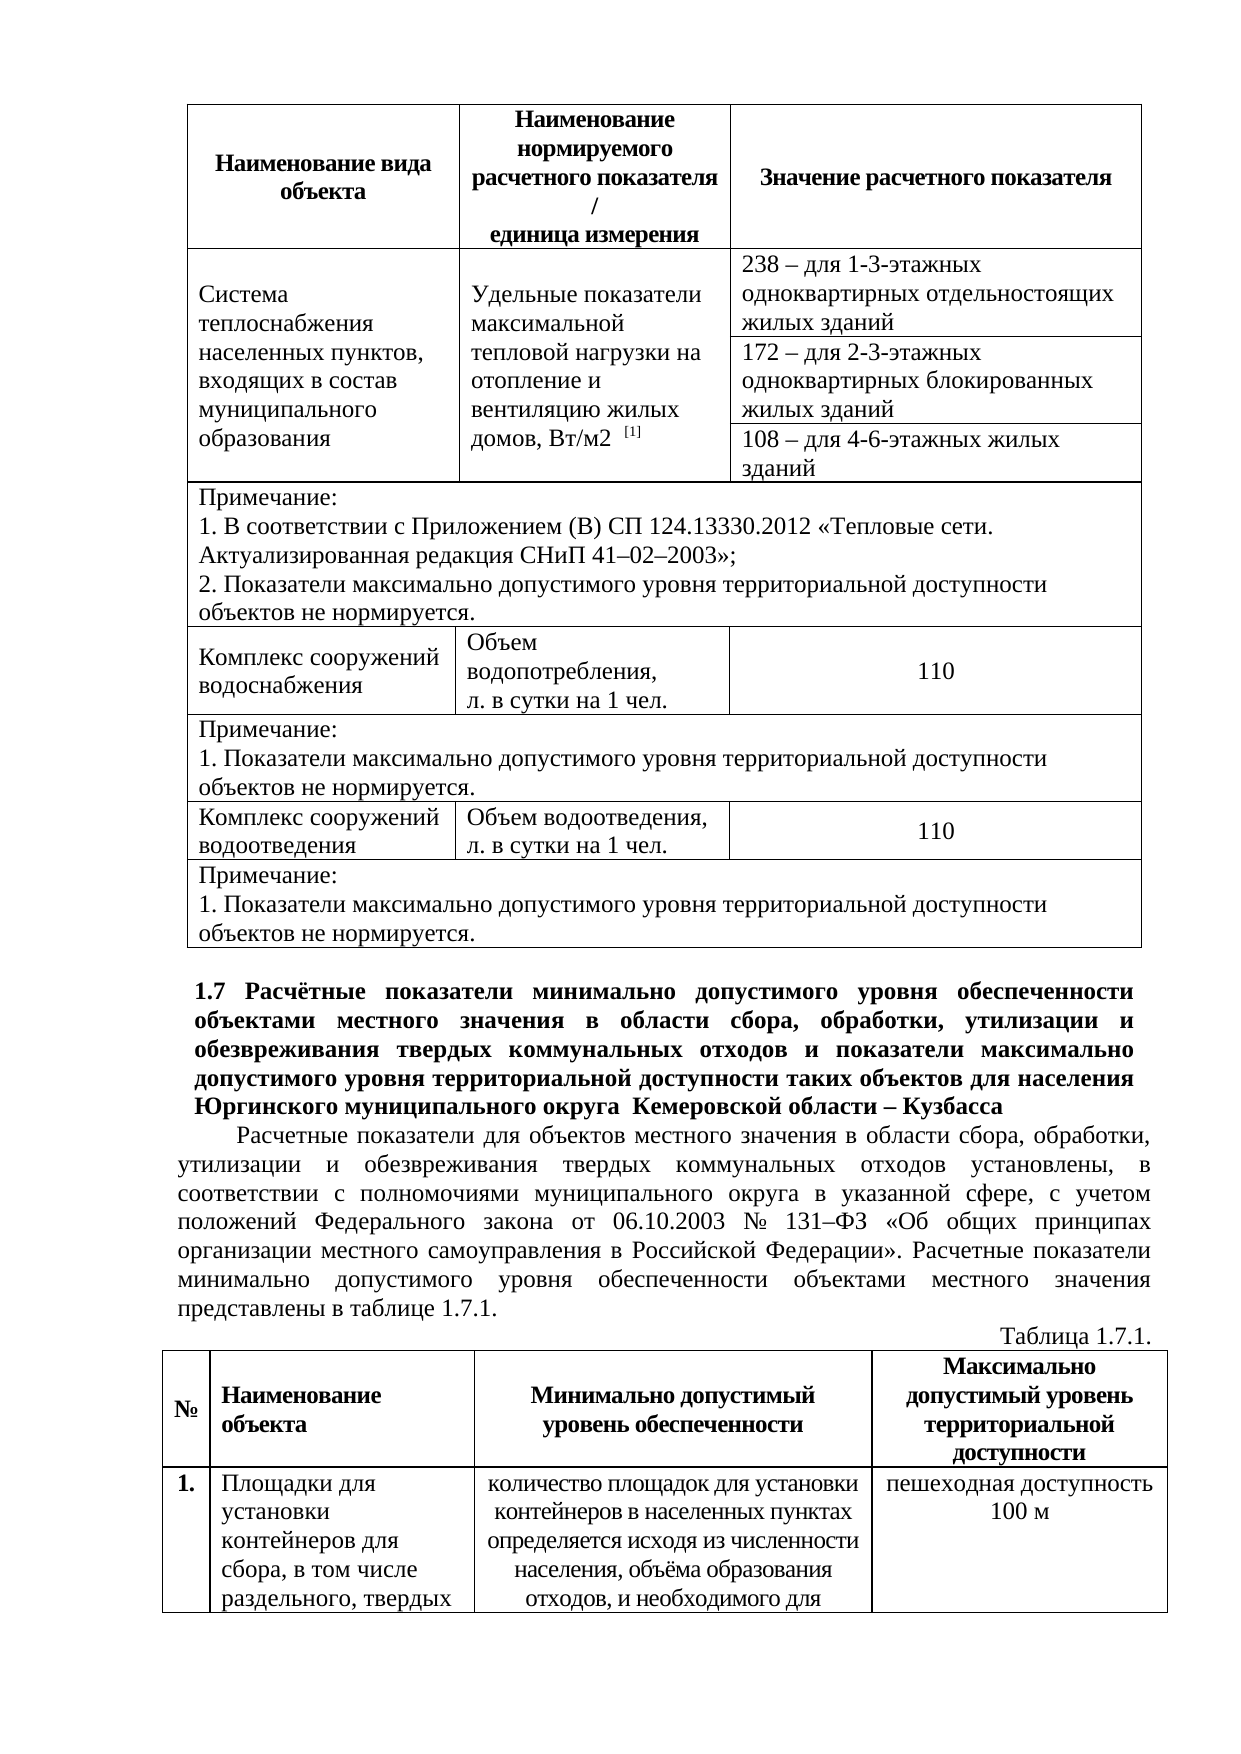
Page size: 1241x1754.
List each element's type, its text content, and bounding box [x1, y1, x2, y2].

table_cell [475, 1468, 871, 1611]
table_cell 1. [163, 1468, 209, 1611]
table_header Минимально допустимый уровень обеспеченности [475, 1351, 871, 1466]
table_header Наименование вида объекта [188, 105, 459, 248]
table_cell Примечание: 1. Показатели максимально допустимого уровня территориальной доступности объектов не нормируется. [188, 715, 1141, 801]
table_cell Удельные показатели максимальной тепловой нагрузки на отопление и вентиляцию жилых домов, Вт/м2 [1] [460, 249, 730, 481]
table_cell 110 [730, 802, 1141, 859]
table_header 1.7 Расчётные показатели минимально допустимого уровня обеспеченности объектами местного значения в области сбора, обработки, утилизации и обезвреживания твердых коммунальных отходов и показатели максимально допустимого уровня территориальной доступности таких объектов для населения Юргинского муниципального округа Кемеровской области – Кузбасса [183, 948, 1146, 1120]
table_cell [873, 1468, 1167, 1611]
table_cell Примечание: 1. В соответствии с Приложением (В) СП 124.13330.2012 «Тепловые сети. Актуализированная редакция СНиП 41–02–2003»; 2. Показатели максимально допустимого уровня территориальной доступности объектов не нормируется. [188, 483, 1141, 626]
table_cell 110 [730, 627, 1141, 713]
table_header Наименование объекта [211, 1351, 474, 1466]
table_header Наименование нормируемого расчетного показателя / единица измерения [460, 105, 730, 248]
table_cell Комплекс сооружений водоотведения [188, 802, 455, 859]
table_cell Комплекс сооружений водоснабжения [188, 627, 455, 713]
table_cell 172 – для 2-3-этажных одноквартирных блокированных жилых зданий [731, 337, 1141, 423]
text Расчетные показатели для объектов местного значения в области сбора, обработки, утилизации и обезвреживания твердых коммунальных отходов установлены, в соответствии с полномочиями муниципального округа в указанной сфере, с учетом положений Федерального закона от 06.10.2003 № 131–ФЗ «Об общих принципах организации местного самоуправления в Российской Федерации». Расчетные показатели минимально допустимого уровня обеспеченности объектами местного значения представлены в таблице 1.7.1. [177, 1120, 1152, 1321]
table_cell Система теплоснабжения населенных пунктов, входящих в состав муниципального образования [188, 249, 459, 481]
table_header Значение расчетного показателя [731, 105, 1141, 248]
table_header № [163, 1351, 209, 1466]
table_cell 108 – для 4-6-этажных жилых зданий [731, 424, 1141, 481]
table_cell Объем водопотребления, л. в сутки на 1 чел. [456, 627, 729, 713]
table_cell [211, 1468, 474, 1611]
table_cell Примечание: 1. Показатели максимально допустимого уровня территориальной доступности объектов не нормируется. [188, 860, 1141, 947]
text Таблица 1.7.1. [177, 1321, 1152, 1350]
table_cell 238 – для 1-3-этажных одноквартирных отдельностоящих жилых зданий [731, 249, 1141, 336]
table_header Максимально допустимый уровень территориальной доступности [873, 1351, 1167, 1466]
table_cell Объем водоотведения, л. в сутки на 1 чел. [456, 802, 729, 859]
